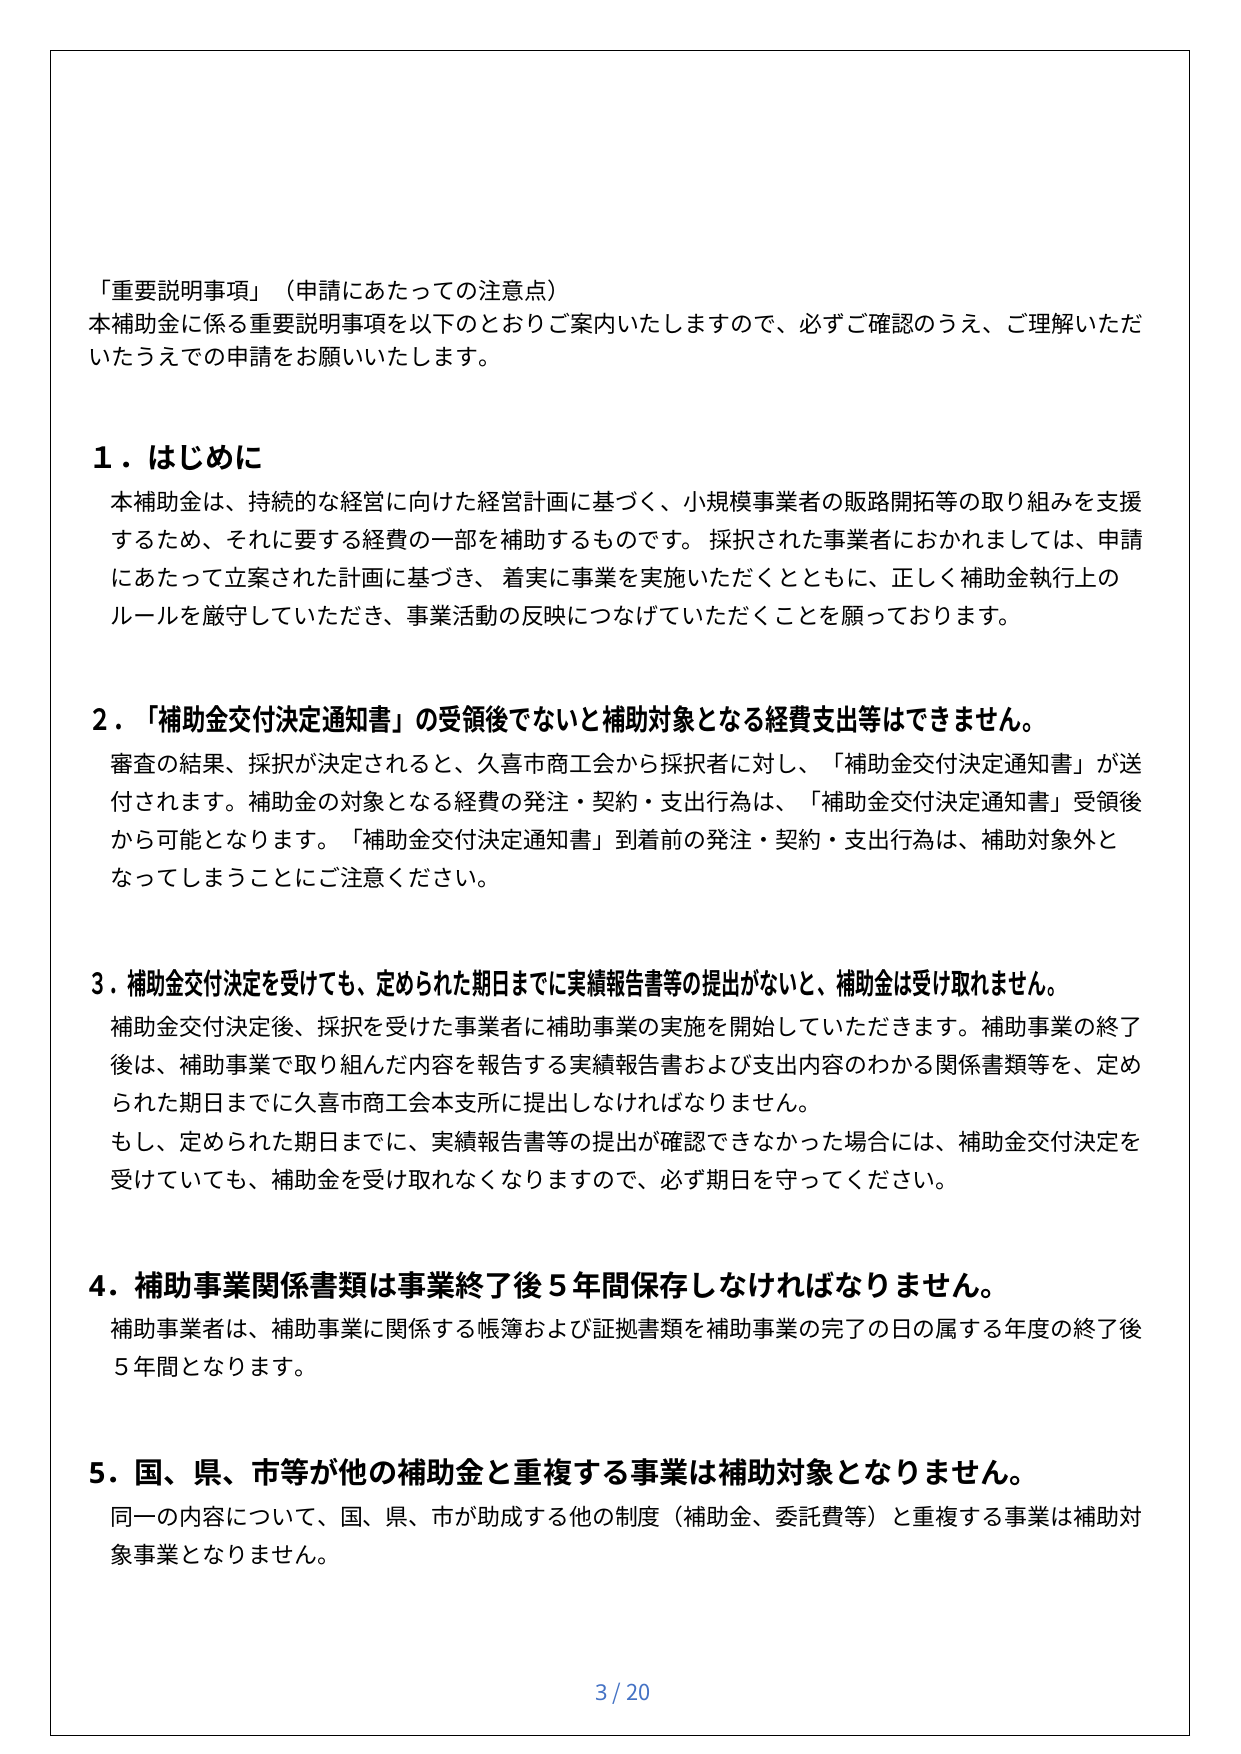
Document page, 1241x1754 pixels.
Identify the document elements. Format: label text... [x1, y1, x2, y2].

text 同一の内容について、国、県、市が助成する他の制度（補助金、委託費等）と重複する事業は補助対象事業となりません。 [111, 1498, 1152, 1570]
text １．はじめに [89, 435, 1152, 477]
text 5．国、県、市等が他の補助金と重複する事業は補助対象となりません。 [89, 1449, 1152, 1492]
text 補助事業者は、補助事業に関係する帳簿および証拠書類を補助事業の完了の日の属する年度の終了後５年間となります。 [111, 1311, 1152, 1382]
text もし、定められた期日までに、実績報告書等の提出が確認できなかった場合には、補助金交付決定を受けていても、補助金を受け取れなくなりますので、必ず期日を守ってください。 [111, 1123, 1152, 1195]
text ３．補助金交付決定を受けても、定められた期日までに実績報告書等の提出がないと、補助金は受け取れません。 [89, 960, 1152, 1003]
text 4．補助事業関係書類は事業終了後５年間保存しなければなりません。 [89, 1262, 1152, 1304]
text 本補助金に係る重要説明事項を以下のとおりご案内いたしますので、必ずご確認のうえ、ご理解いただいたうえでの申請をお願いいたします。 [89, 306, 1152, 372]
text ２．「補助金交付決定通知書」の受領後でないと補助対象となる経費支出等はできません。 [89, 697, 1152, 739]
text 「重要説明事項」（申請にあたっての注意点） [89, 273, 1152, 306]
text 本補助金は、持続的な経営に向けた経営計画に基づく、小規模事業者の販路開拓等の取り組みを支援するため、それに要する経費の一部を補助するものです。 採択された事業者におかれましては、申請にあたって立案された計画に基づき、 着実に事業を実施いただくとともに、正しく補助金執行上のルールを厳守していただき、事業活動の反映につなげていただくことを願っております。 [111, 483, 1152, 631]
text 審査の結果、採択が決定されると、久喜市商工会から採択者に対し、「補助金交付決定通知書」が送付されます。補助金の対象となる経費の発注・契約・支出行為は、「補助金交付決定通知書」受領後から可能となります。「補助金交付決定通知書」到着前の発注・契約・支出行為は、補助対象外となってしまうことにご注意ください。 [111, 745, 1152, 893]
text 補助金交付決定後、採択を受けた事業者に補助事業の実施を開始していただきます。補助事業の終了後は、補助事業で取り組んだ内容を報告する実績報告書および支出内容のわかる関係書類等を、定められた期日までに久喜市商工会本支所に提出しなければなりません。 [111, 1009, 1152, 1118]
